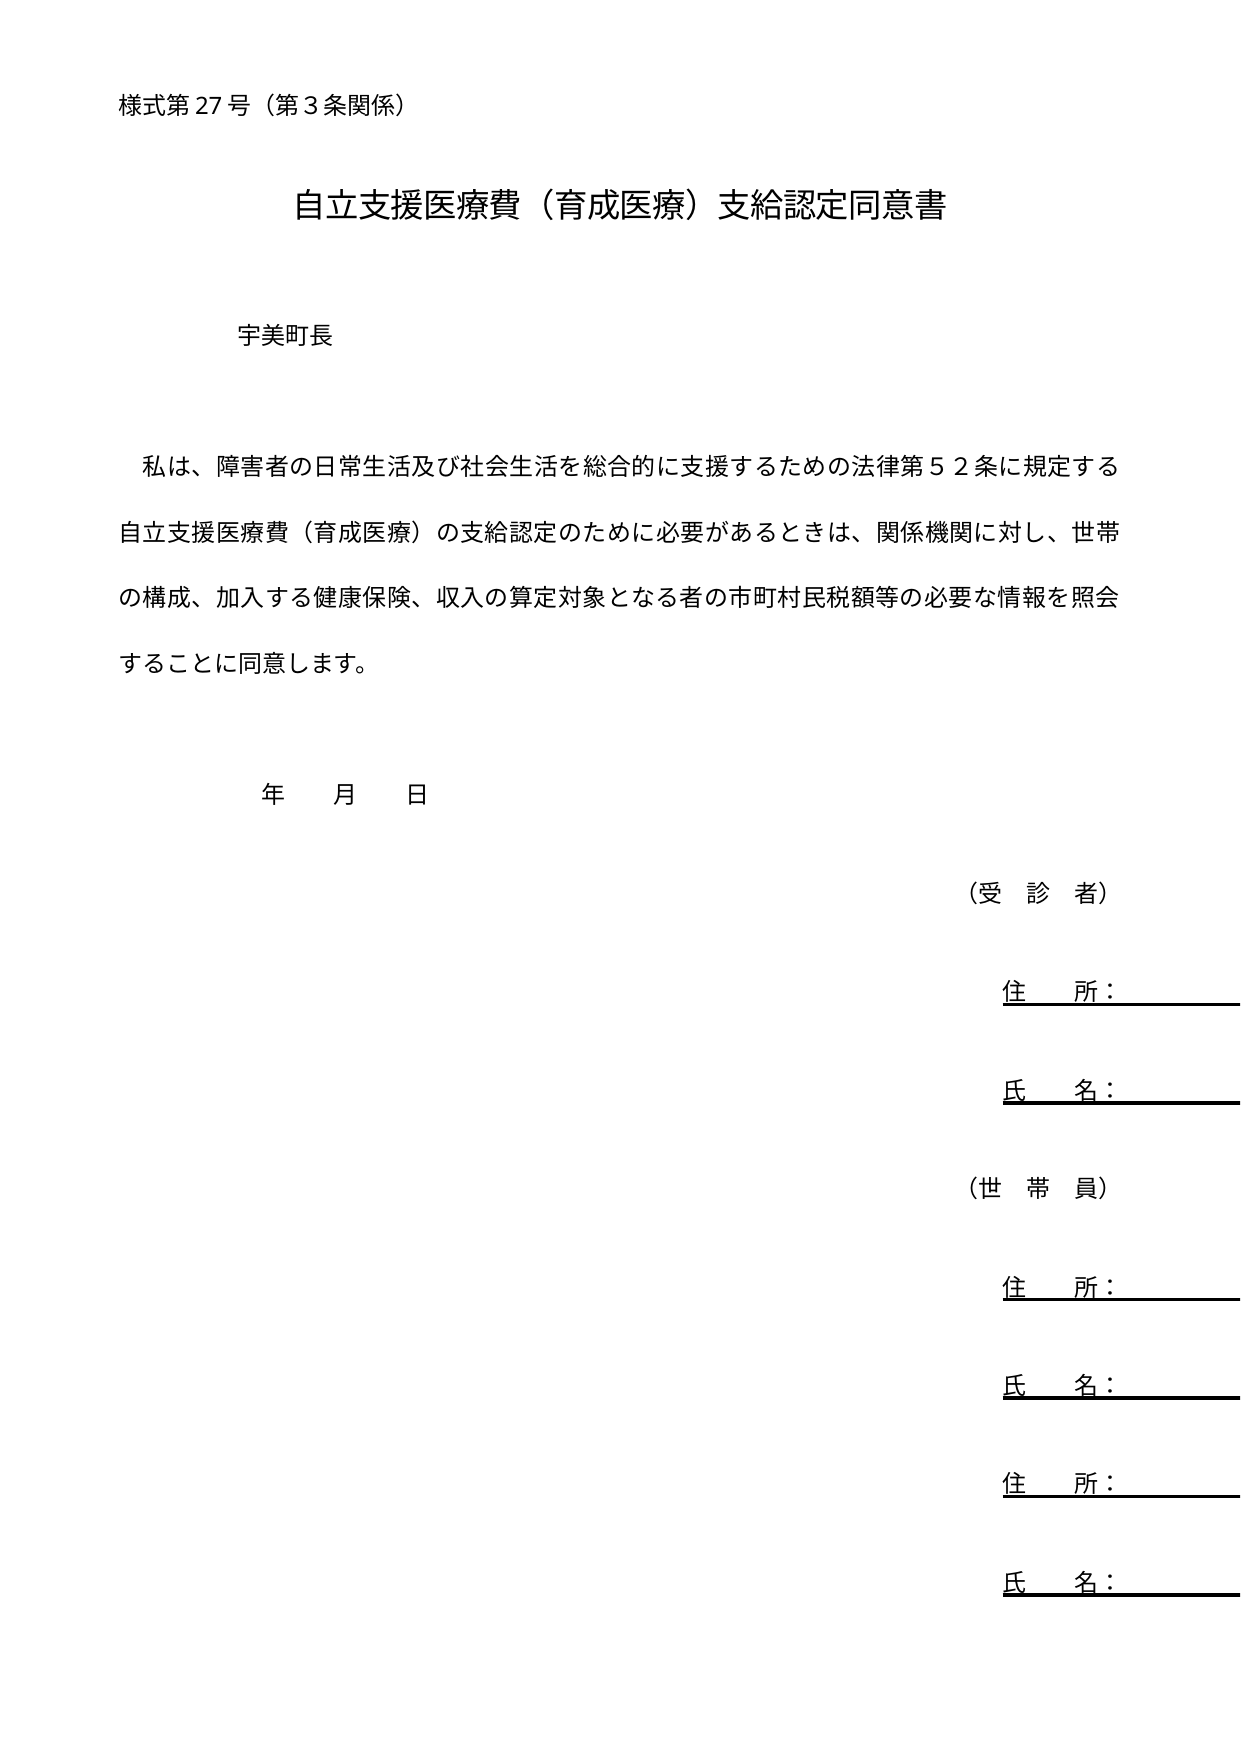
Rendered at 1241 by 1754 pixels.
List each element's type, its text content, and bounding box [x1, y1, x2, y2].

text 住 所： [118, 957, 1122, 1023]
text 宇美町長 [118, 301, 1122, 367]
text （世 帯 員） [118, 1154, 1122, 1220]
text 氏 名： [118, 1056, 1122, 1121]
text 住 所： [118, 1449, 1122, 1515]
text 住 所： [118, 1253, 1122, 1318]
text 年 月 日 [118, 761, 1122, 826]
text 氏 名： [118, 1351, 1122, 1417]
text 氏 名： [118, 1548, 1122, 1614]
text 自立支援医療費（育成医療）支給認定同意書 [118, 170, 1122, 236]
text 私は、障害者の日常生活及び社会生活を総合的に支援するための法律第５２条に規定する自立支援医療費（育成医療）の支給認定のために必要があるときは、関係機関に対し、世帯の構成、加入する健康保険、収入の算定対象となる者の市町村民税額等の必要な情報を照会することに同意します。 [118, 432, 1122, 695]
text （受 診 者） [118, 859, 1122, 924]
text 様式第27号（第３条関係） [118, 71, 1122, 137]
